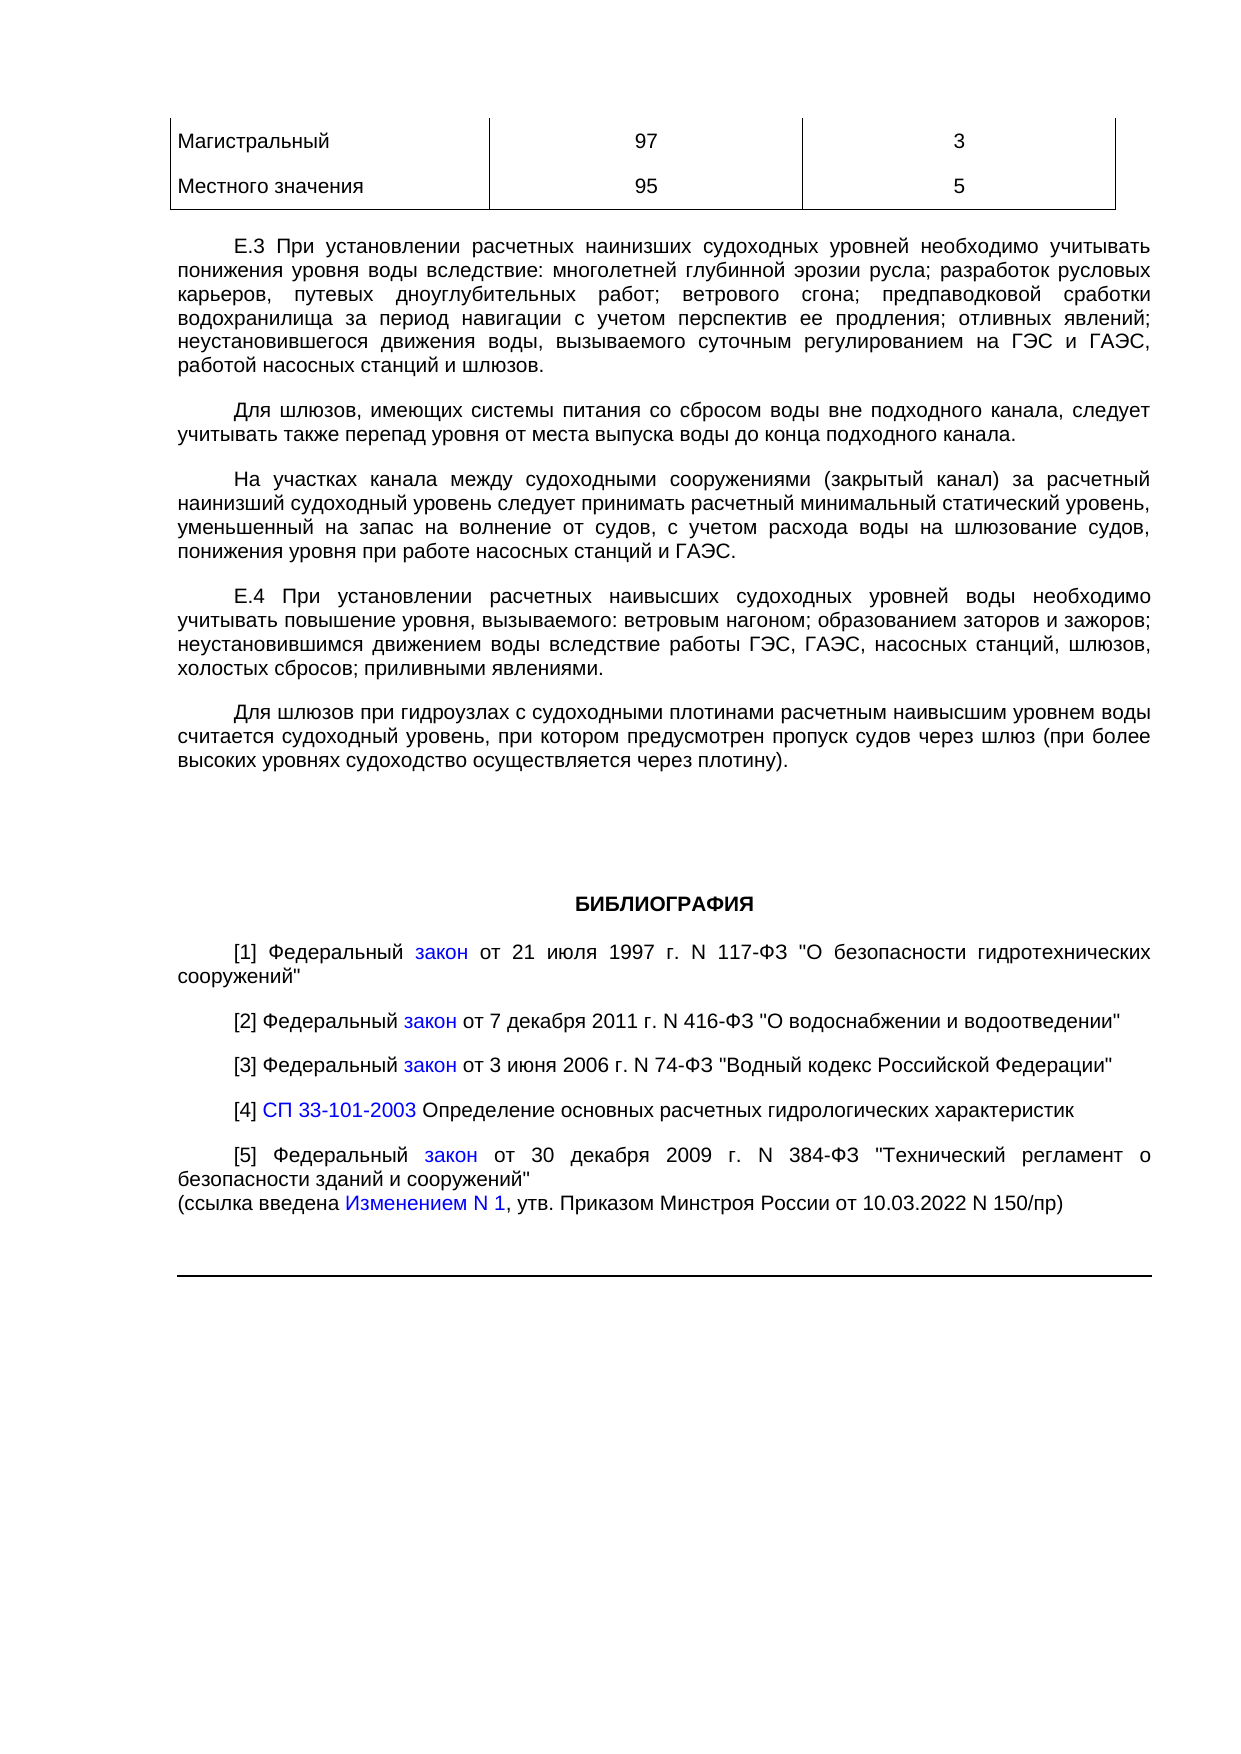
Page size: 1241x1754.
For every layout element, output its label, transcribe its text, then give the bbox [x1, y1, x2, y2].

text [3] Федеральный закон от 3 июня 2006 г. N 74-ФЗ "Водный кодекс Российской Федерации" [177, 1053, 1152, 1077]
table_cell 3 [803, 118, 1115, 163]
text Е.3 При установлении расчетных наинизших судоходных уровней необходимо учитывать понижения уровня воды вследствие: многолетней глубинной эрозии русла; разработок русловых карьеров, путевых дноуглубительных работ; ветрового сгона; предпаводковой сработки водохранилища за период навигации с учетом перспектив ее продления; отливных явлений; неустановившегося движения воды, вызываемого суточным регулированием на ГЭС и ГАЭС, работой насосных станций и шлюзов. [177, 233, 1152, 377]
text [5] Федеральный закон от 30 декабря 2009 г. N 384-ФЗ "Технический регламент о безопасности зданий и сооружений" [177, 1143, 1152, 1191]
text На участках канала между судоходными сооружениями (закрытый канал) за расчетный наинизший судоходный уровень следует принимать расчетный минимальный статический уровень, уменьшенный на запас на волнение от судов, с учетом расхода воды на шлюзование судов, понижения уровня при работе насосных станций и ГАЭС. [177, 467, 1152, 563]
text (ссылка введена Изменением N 1, утв. Приказом Минстроя России от 10.03.2022 N 150/пр) [177, 1191, 1152, 1215]
table_cell 97 [490, 118, 802, 163]
text [2] Федеральный закон от 7 декабря 2011 г. N 416-ФЗ "О водоснабжении и водоотведении" [177, 1008, 1152, 1032]
table_cell 5 [803, 163, 1115, 208]
title БИБЛИОГРАФИЯ [177, 892, 1152, 916]
table_cell 95 [490, 163, 802, 208]
text Для шлюзов при гидроузлах с судоходными плотинами расчетным наивысшим уровнем воды считается судоходный уровень, при котором предусмотрен пропуск судов через шлюз (при более высоких уровнях судоходство осуществляется через плотину). [177, 700, 1152, 772]
text [1] Федеральный закон от 21 июля 1997 г. N 117-ФЗ "О безопасности гидротехнических сооружений" [177, 940, 1152, 988]
text Для шлюзов, имеющих системы питания со сбросом воды вне подходного канала, следует учитывать также перепад уровня от места выпуска воды до конца подходного канала. [177, 398, 1152, 446]
table_cell Местного значения [171, 163, 489, 208]
text [4] СП 33-101-2003 Определение основных расчетных гидрологических характеристик [177, 1098, 1152, 1122]
table_cell Магистральный [171, 118, 489, 163]
text Е.4 При установлении расчетных наивысших судоходных уровней воды необходимо учитывать повышение уровня, вызываемого: ветровым нагоном; образованием заторов и зажоров; неустановившимся движением воды вследствие работы ГЭС, ГАЭС, насосных станций, шлюзов, холостых сбросов; приливными явлениями. [177, 583, 1152, 679]
